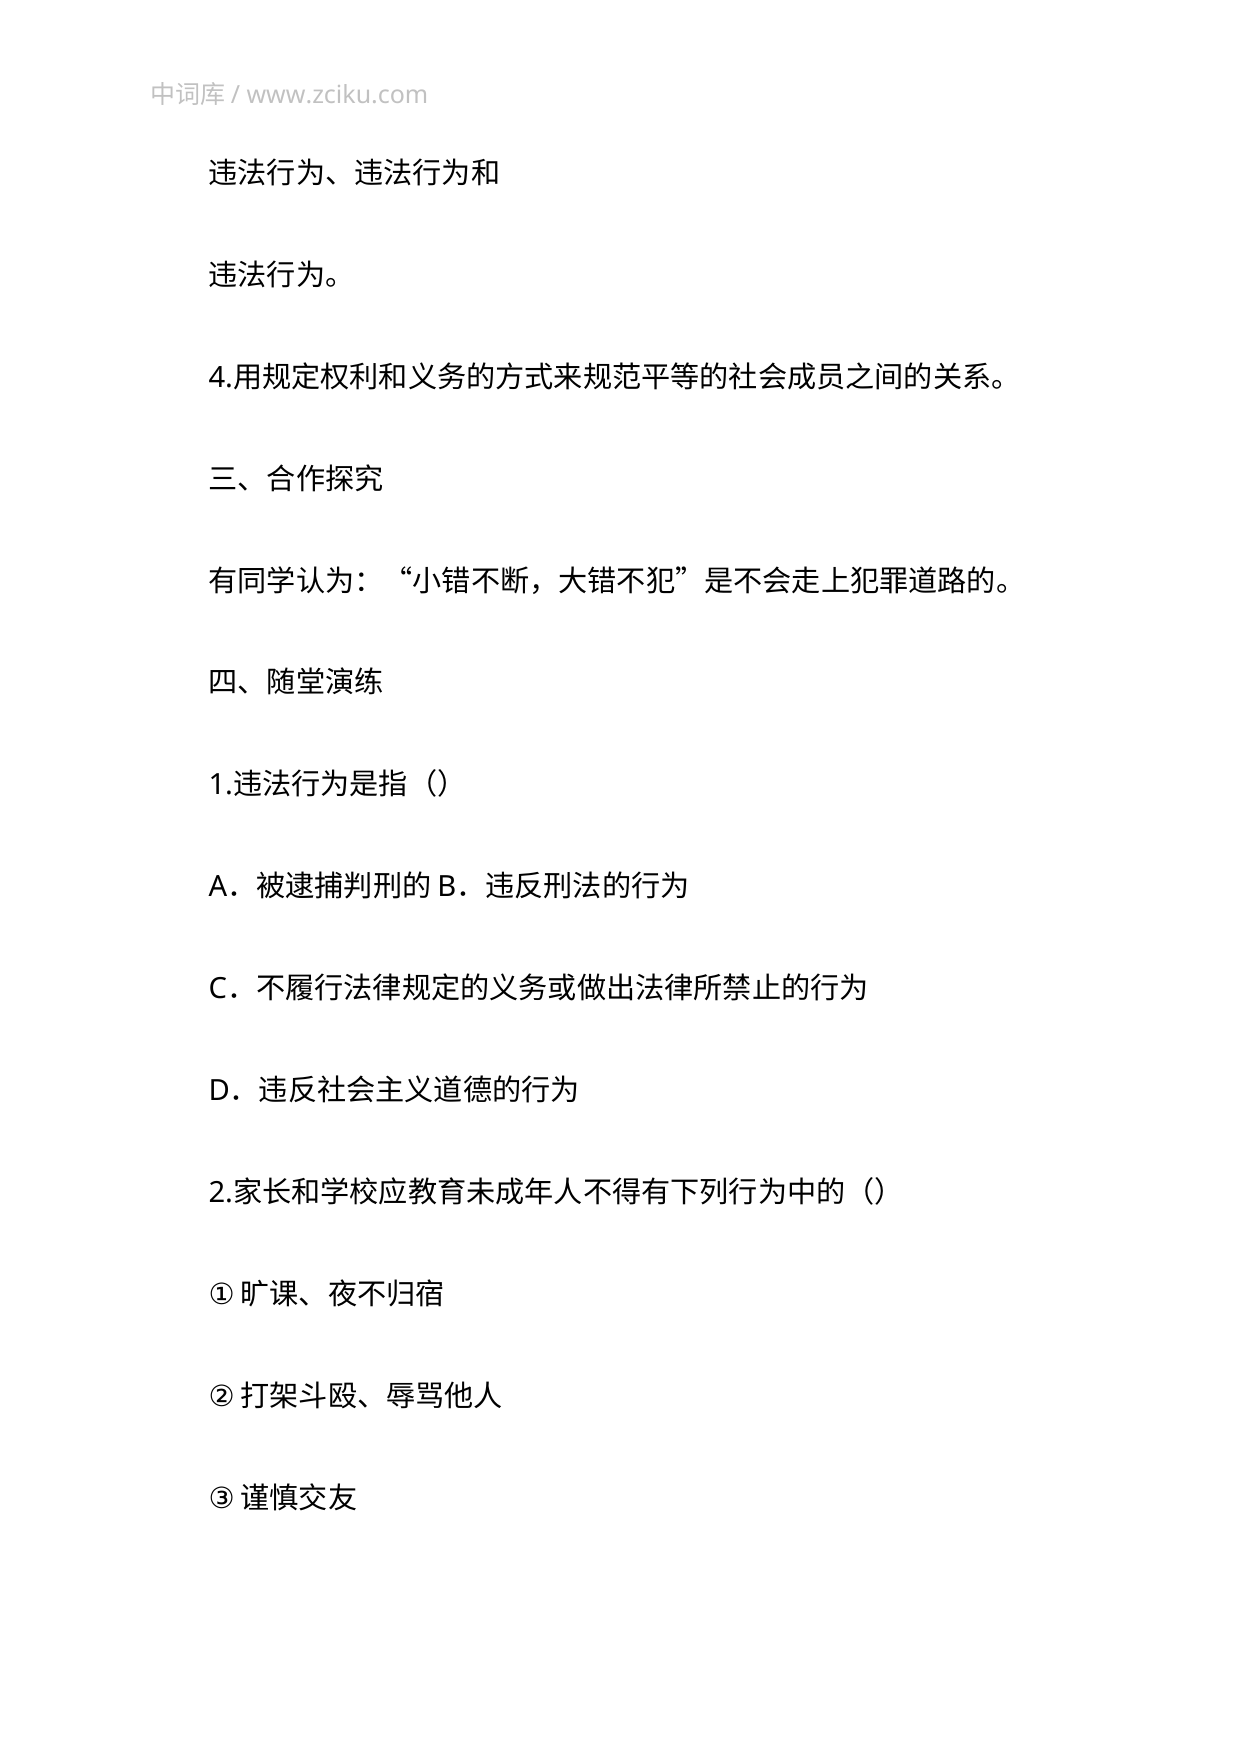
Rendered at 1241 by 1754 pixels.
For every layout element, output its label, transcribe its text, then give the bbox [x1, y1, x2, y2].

text 2.家长和学校应教育未成年人不得有下列行为中的（） [150, 1169, 1090, 1211]
text 违法行为。 [150, 252, 1090, 294]
text 四、随堂演练 [150, 659, 1090, 701]
text 1.违法行为是指（） [150, 761, 1090, 803]
text 4.用规定权利和义务的方式来规范平等的社会成员之间的关系。 [150, 353, 1090, 396]
text C．不履行法律规定的义务或做出法律所禁止的行为 [150, 965, 1090, 1007]
text ②打架斗殴、辱骂他人 [150, 1373, 1090, 1415]
text ①旷课、夜不归宿 [150, 1271, 1090, 1313]
text D．违反社会主义道德的行为 [150, 1067, 1090, 1109]
text 三、合作探究 [150, 456, 1090, 498]
text ③谨慎交友 [150, 1475, 1090, 1517]
text 违法行为、违法行为和 [150, 150, 1090, 192]
text 有同学认为：“小错不断，大错不犯”是不会走上犯罪道路的。 [150, 557, 1090, 599]
text A．被逮捕判刑的B．违反刑法的行为 [150, 863, 1090, 905]
